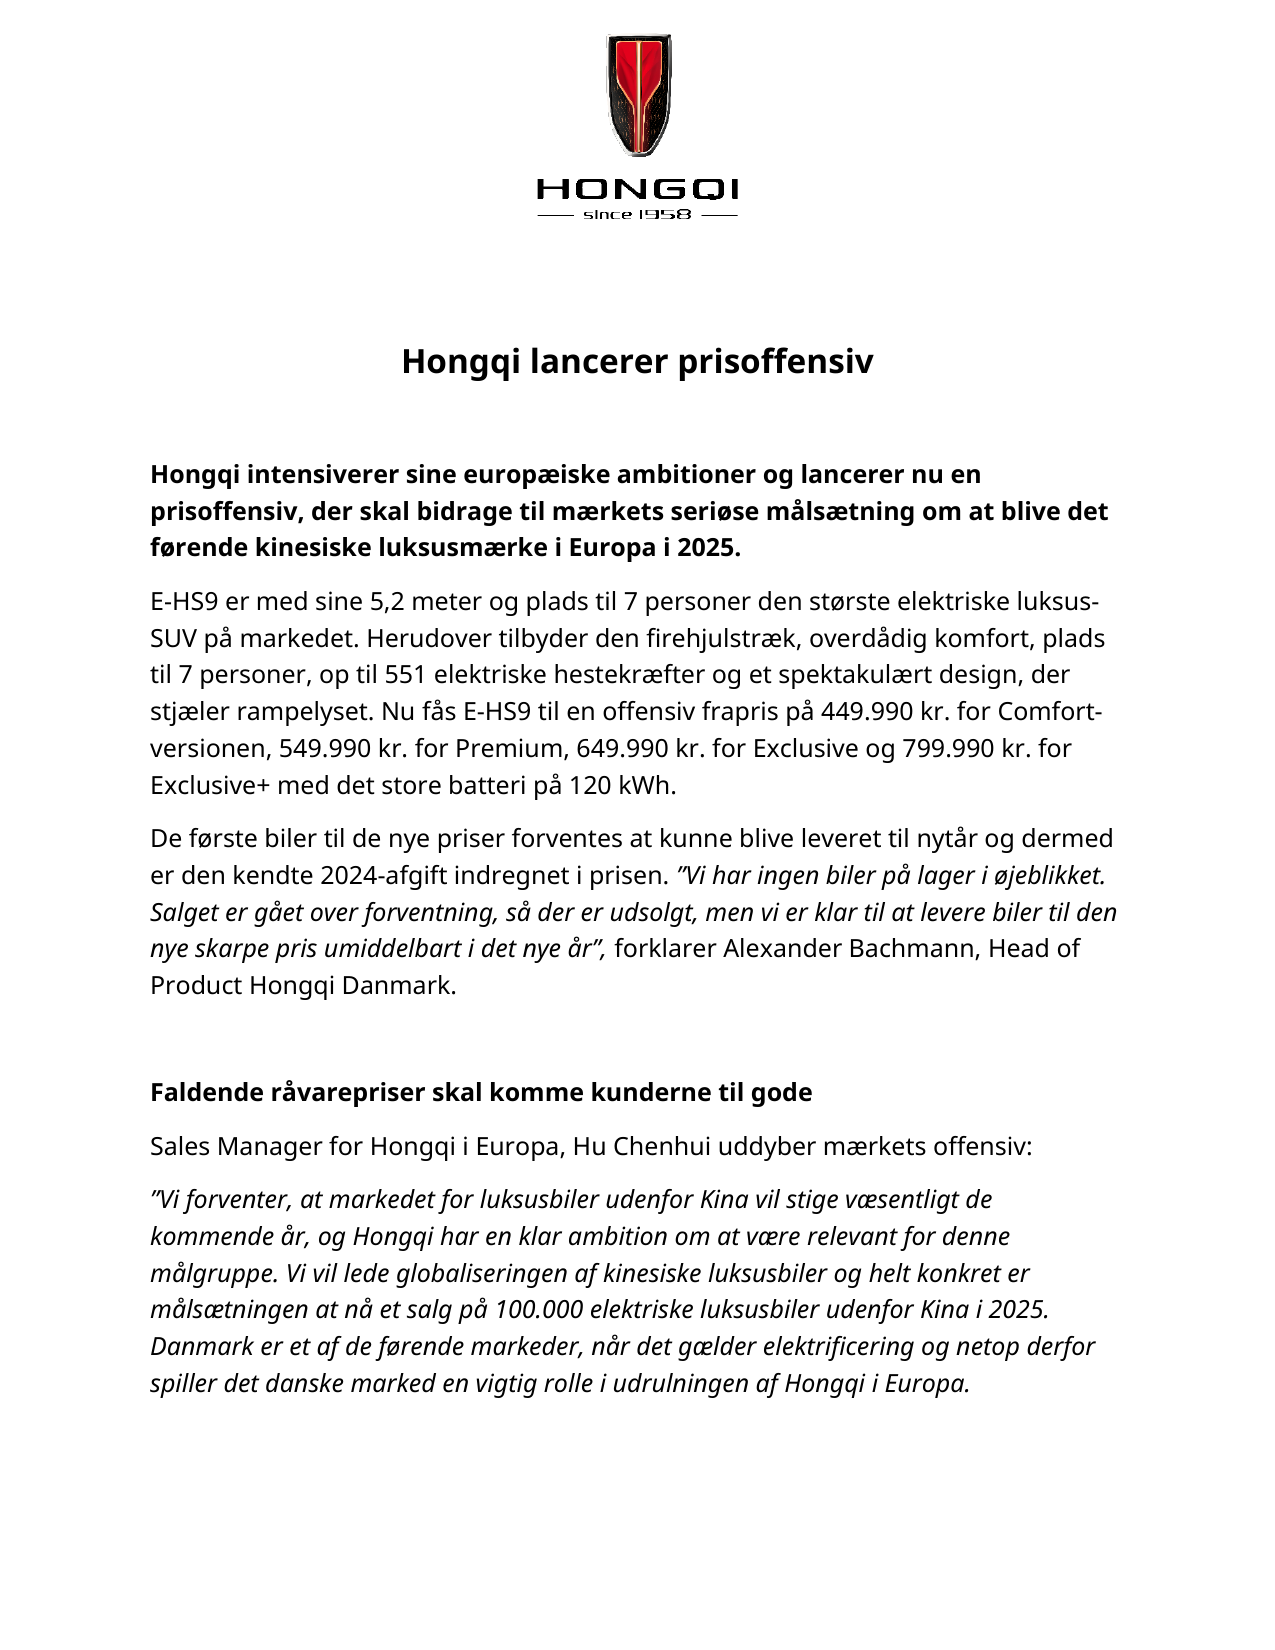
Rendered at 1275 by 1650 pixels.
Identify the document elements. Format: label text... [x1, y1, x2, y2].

text Hongqi intensiverer sine europæiske ambitioner og lancerer nu en prisoffensiv, der skal bidrage til mærkets seriøse målsætning om at blive det førende kinesiske luksusmærke i Europa i 2025. [150, 457, 1125, 564]
text Faldende råvarepriser skal komme kunderne til gode [150, 1075, 1125, 1109]
text Hongqi lancerer prisoffensiv [150, 337, 1125, 383]
text De første biler til de nye priser forventes at kunne blive leveret til nytår og dermed er den kendte 2024-afgift indregnet i prisen. ”Vi har ingen biler på lager i øjeblikket. Salget er gået over forventning, så der er udsolgt, men vi er klar til at levere biler til den nye skarpe pris umiddelbart i det nye år”, forklarer Alexander Bachmann, Head of Product Hongqi Danmark. [150, 821, 1125, 1002]
picture [537, 31, 738, 219]
text ”Vi forventer, at markedet for luksusbiler udenfor Kina vil stige væsentligt de kommende år, og Hongqi har en klar ambition om at være relevant for denne målgruppe. Vi vil lede globaliseringen af kinesiske luksusbiler og helt konkret er målsætningen at nå et salg på 100.000 elektriske luksusbiler udenfor Kina i 2025. Danmark er et af de førende markeder, når det gælder elektrificering og netop derfor spiller det danske marked en vigtig rolle i udrulningen af Hongqi i Europa. [150, 1182, 1125, 1399]
text E-HS9 er med sine 5,2 meter og plads til 7 personer den største elektriske luksus-SUV på markedet. Herudover tilbyder den firehjulstræk, overdådig komfort, plads til 7 personer, op til 551 elektriske hestekræfter og et spektakulært design, der stjæler rampelyset. Nu fås E-HS9 til en offensiv frapris på 449.990 kr. for Comfort-versionen, 549.990 kr. for Premium, 649.990 kr. for Exclusive og 799.990 kr. for Exclusive+ med det store batteri på 120 kWh. [150, 583, 1125, 801]
text Sales Manager for Hongqi i Europa, Hu Chenhui uddyber mærkets offensiv: [150, 1128, 1125, 1162]
